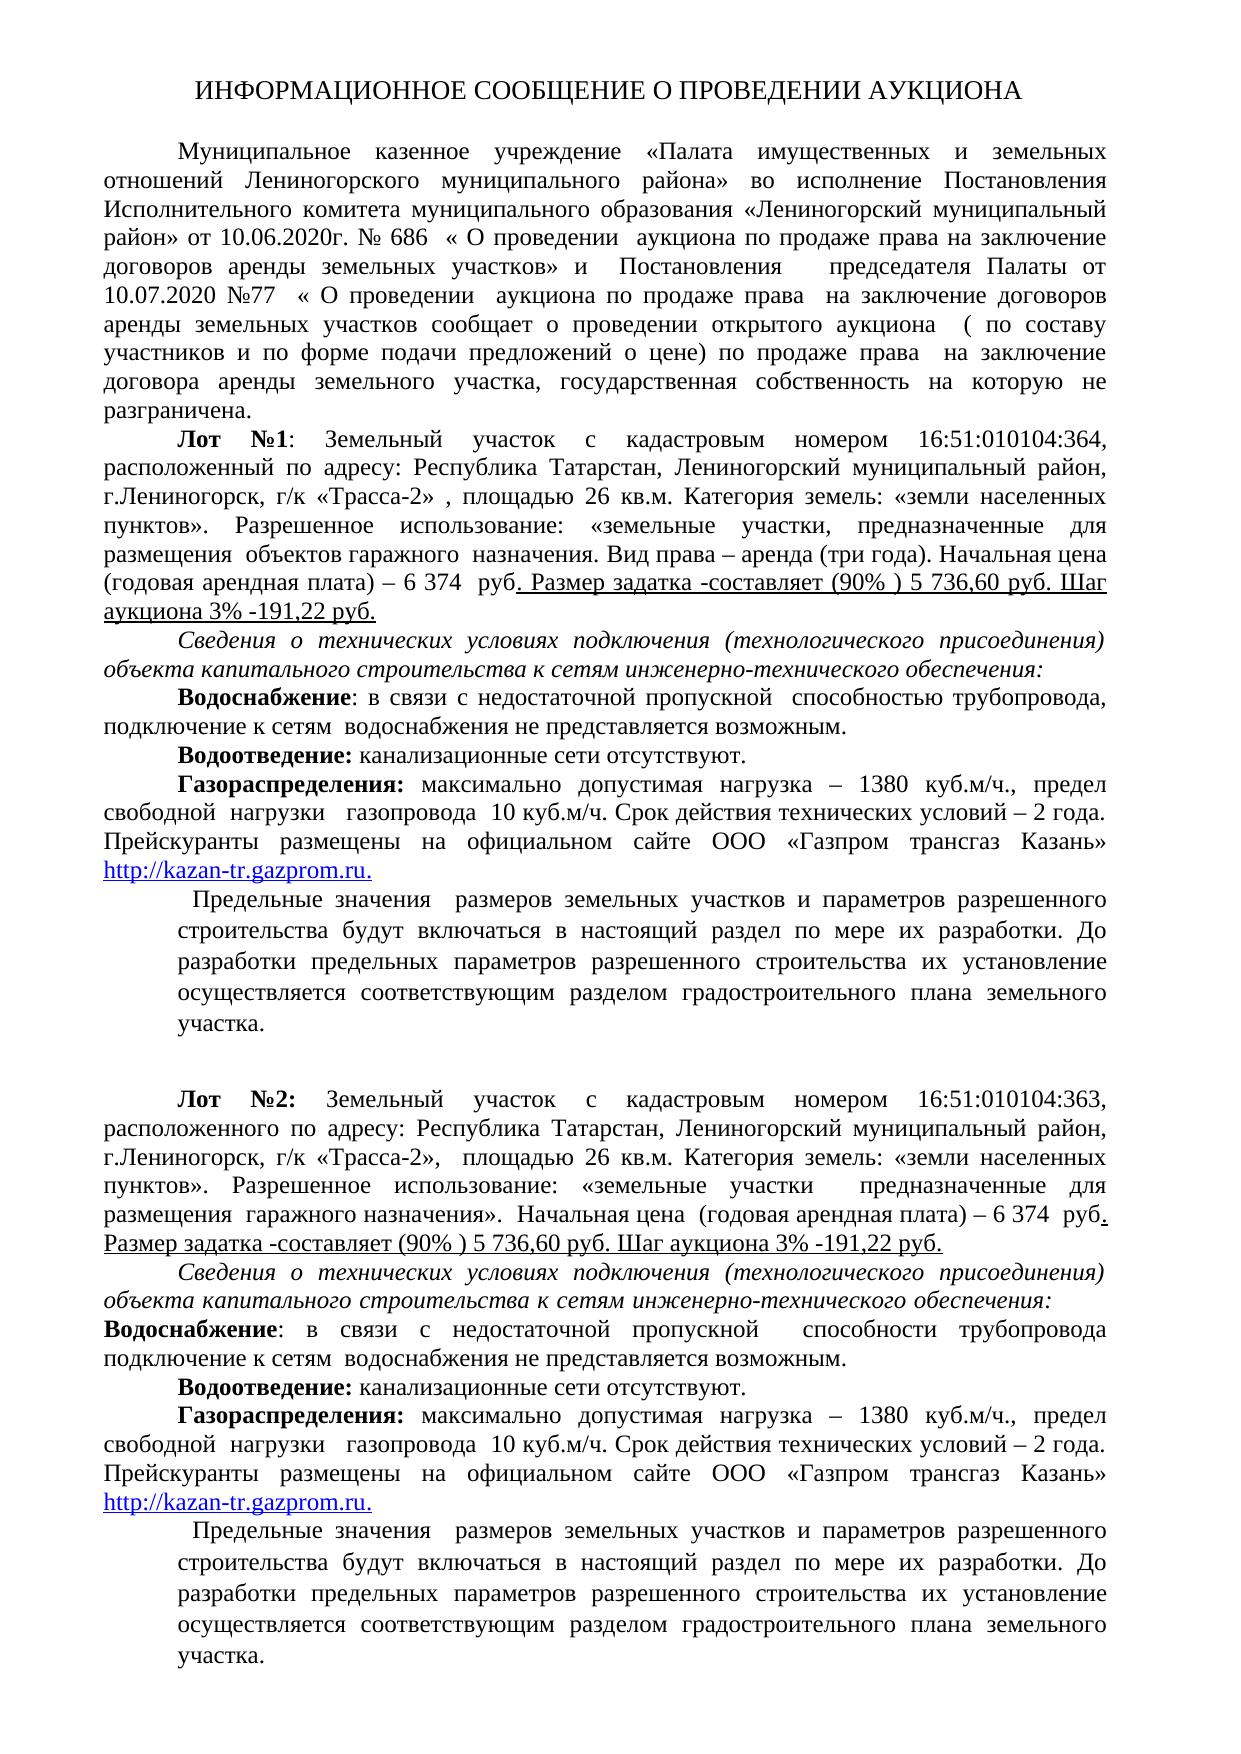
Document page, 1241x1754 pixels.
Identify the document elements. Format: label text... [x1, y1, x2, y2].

text Предельные значения размеров земельных участков и параметров разрешенного строительства будут включаться в настоящий раздел по мере их разработки. До разработки предельных параметров разрешенного строительства их установление осуществляется соответствующим разделом градостроительного плана земельного участка. [177, 884, 1107, 1037]
text Сведения о технических условиях подключения (технологического присоединения) объекта капитального строительства к сетям инженерно-технического обеспечения: Водоснабжение: в связи с недостаточной пропускной способности трубопровода подключение к сетям водоснабжения не представляется возможным. [103, 1257, 1107, 1372]
text Газораспределения: максимально допустимая нагрузка – 1380 куб.м/ч., предел свободной нагрузки газопровода 10 куб.м/ч. Срок действия технических условий – 2 года. Прейскуранты размещены на официальном сайте ООО «Газпром трансгаз Казань» http://kazan-tr.gazprom.ru. [103, 1401, 1107, 1516]
text Предельные значения размеров земельных участков и параметров разрешенного строительства будут включаться в настоящий раздел по мере их разработки. До разработки предельных параметров разрешенного строительства их установление осуществляется соответствующим разделом градостроительного плана земельного участка. [177, 1516, 1107, 1668]
text Лот №1: Земельный участок с кадастровым номером 16:51:010104:364, расположенный по адресу: Республика Татарстан, Лениногорский муниципальный район, г.Лениногорск, г/к «Трасса-2» , площадью 26 кв.м. Категория земель: «земли населенных пунктов». Разрешенное использование: «земельные участки, предназначенные для размещения объектов гаражного назначения. Вид права – аренда (три года). Начальная цена (годовая арендная плата) – 6 374 руб. Размер задатка -составляет (90% ) 5 736,60 руб. Шаг аукциона 3% -191,22 руб. [103, 424, 1107, 625]
text Водоотведение: канализационные сети отсутствуют. [103, 740, 1107, 769]
text Газораспределения: максимально допустимая нагрузка – 1380 куб.м/ч., предел свободной нагрузки газопровода 10 куб.м/ч. Срок действия технических условий – 2 года. Прейскуранты размещены на официальном сайте ООО «Газпром трансгаз Казань» http://kazan-tr.gazprom.ru. [103, 769, 1107, 884]
text Водоснабжение: в связи с недостаточной пропускной способностью трубопровода, подключение к сетям водоснабжения не представляется возможным. [103, 682, 1107, 740]
text Водоотведение: канализационные сети отсутствуют. [103, 1372, 1107, 1401]
text ИНФОРМАЦИОННОЕ СООБЩЕНИЕ О ПРОВЕДЕНИИ АУКЦИОНА [103, 74, 1107, 105]
text Муниципальное казенное учреждение «Палата имущественных и земельных отношений Лениногорского муниципального района» во исполнение Постановления Исполнительного комитета муниципального образования «Лениногорский муниципальный район» от 10.06.2020г. № 686 « О проведении аукциона по продаже права на заключение договоров аренды земельных участков» и Постановления председателя Палаты от 10.07.2020 №77 « О проведении аукциона по продаже права на заключение договоров аренды земельных участков сообщает о проведении открытого аукциона ( по составу участников и по форме подачи предложений о цене) по продаже права на заключение договора аренды земельного участка, государственная собственность на которую не разграничена. [103, 136, 1107, 424]
text Сведения о технических условиях подключения (технологического присоединения) объекта капитального строительства к сетям инженерно-технического обеспечения: [103, 625, 1107, 682]
text Лот №2: Земельный участок с кадастровым номером 16:51:010104:363, расположенного по адресу: Республика Татарстан, Лениногорский муниципальный район, г.Лениногорск, г/к «Трасса-2», площадью 26 кв.м. Категория земель: «земли населенных пунктов». Разрешенное использование: «земельные участки предназначенные для размещения гаражного назначения». Начальная цена (годовая арендная плата) – 6 374 руб. Размер задатка -составляет (90% ) 5 736,60 руб. Шаг аукциона 3% -191,22 руб. [103, 1084, 1107, 1257]
